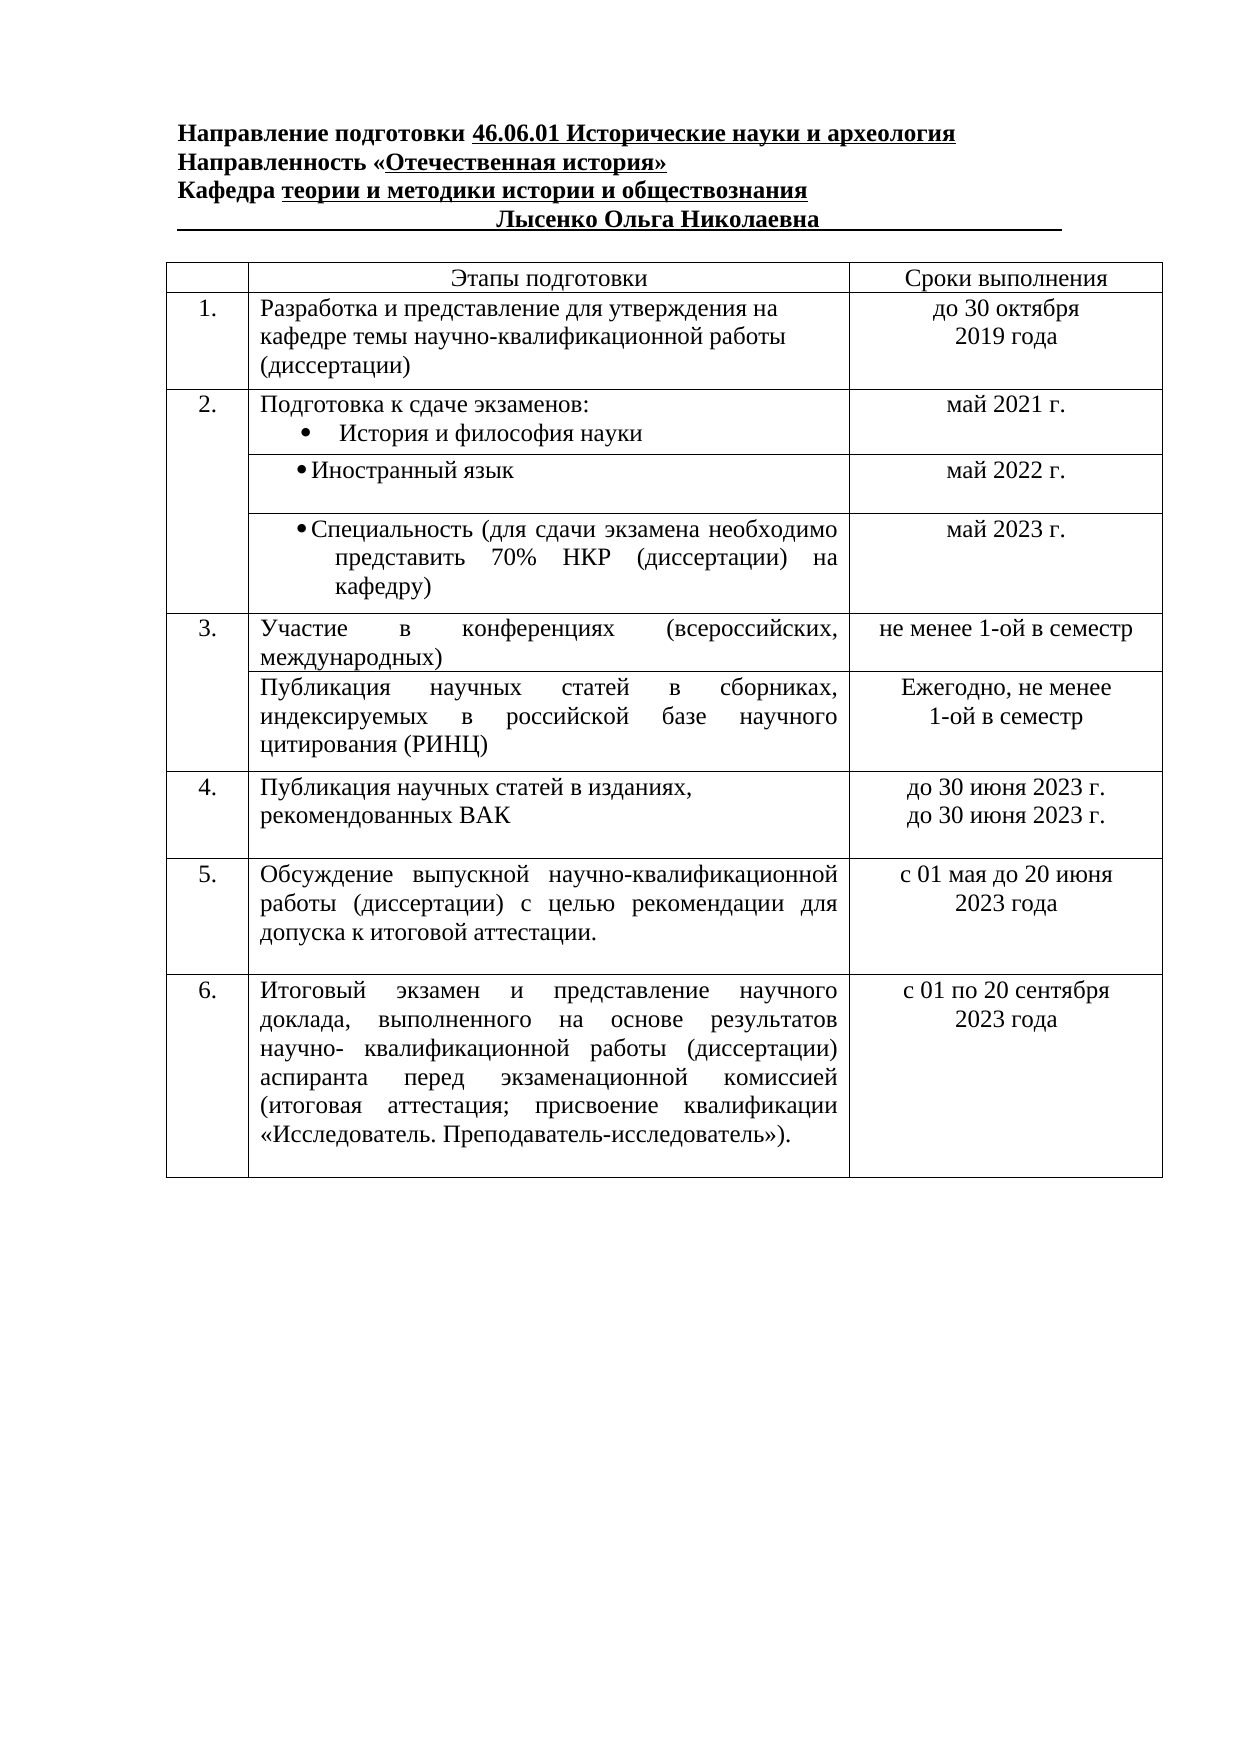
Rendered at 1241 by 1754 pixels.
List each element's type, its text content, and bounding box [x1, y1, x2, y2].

table_cell не менее 1-ой в семестр [850, 614, 1162, 671]
table_header Сроки выполнения [850, 263, 1162, 292]
table_cell с 01 по 20 сентября 2023 года [850, 975, 1162, 1177]
table_cell 6. [167, 975, 248, 1177]
text Направленность «Отечественная история» [177, 147, 1152, 176]
table_header [167, 263, 248, 292]
table_cell Специальность (для сдачи экзамена необходимо представить 70% НКР (диссертации) на кафедру) [249, 514, 849, 612]
table_cell Публикация научных статей в изданиях, рекомендованных ВАК [249, 772, 849, 858]
text Направление подготовки 46.06.01 Исторические науки и археология [177, 118, 1152, 147]
table_cell до 30 июня 2023 г. до 30 июня 2023 г. [850, 772, 1162, 858]
table_cell Иностранный язык [249, 455, 849, 513]
table_header Этапы подготовки [249, 263, 849, 292]
text Кафедра теории и методики истории и обществознания [177, 176, 1152, 204]
table_cell 5. [167, 859, 248, 974]
table_cell Итоговый экзамен и представление научного доклада, выполненного на основе результатов научно- квалификационной работы (диссертации) аспиранта перед экзаменационной комиссией (итоговая аттестация; присвоение квалификации «Исследователь. Преподаватель-исследователь»). [249, 975, 849, 1177]
table_cell 2. [167, 390, 248, 612]
table_cell 3. [167, 614, 248, 771]
table_cell 1. [167, 293, 248, 388]
table_cell Подготовка к сдаче экзаменов: История и философия науки [249, 390, 849, 454]
table_cell 4. [167, 772, 248, 858]
table_cell Разработка и представление для утверждения на кафедре темы научно-квалификационной работы (диссертации) [249, 293, 849, 388]
table_cell Участие в конференциях (всероссийских, международных) [249, 614, 849, 671]
table_cell май 2021 г. [850, 390, 1162, 454]
table_cell до 30 октября 2019 года [850, 293, 1162, 388]
table_cell Публикация научных статей в сборниках, индексируемых в российской базе научного цитирования (РИНЦ) [249, 672, 849, 771]
text Лысенко Ольга Николаевна [177, 204, 1152, 233]
table_cell с 01 мая до 20 июня 2023 года [850, 859, 1162, 974]
table_cell май 2023 г. [850, 514, 1162, 612]
table_cell май 2022 г. [850, 455, 1162, 513]
table_cell Обсуждение выпускной научно-квалификационной работы (диссертации) с целью рекомендации для допуска к итоговой аттестации. [249, 859, 849, 974]
table_cell Ежегодно, не менее 1-ой в семестр [850, 672, 1162, 771]
